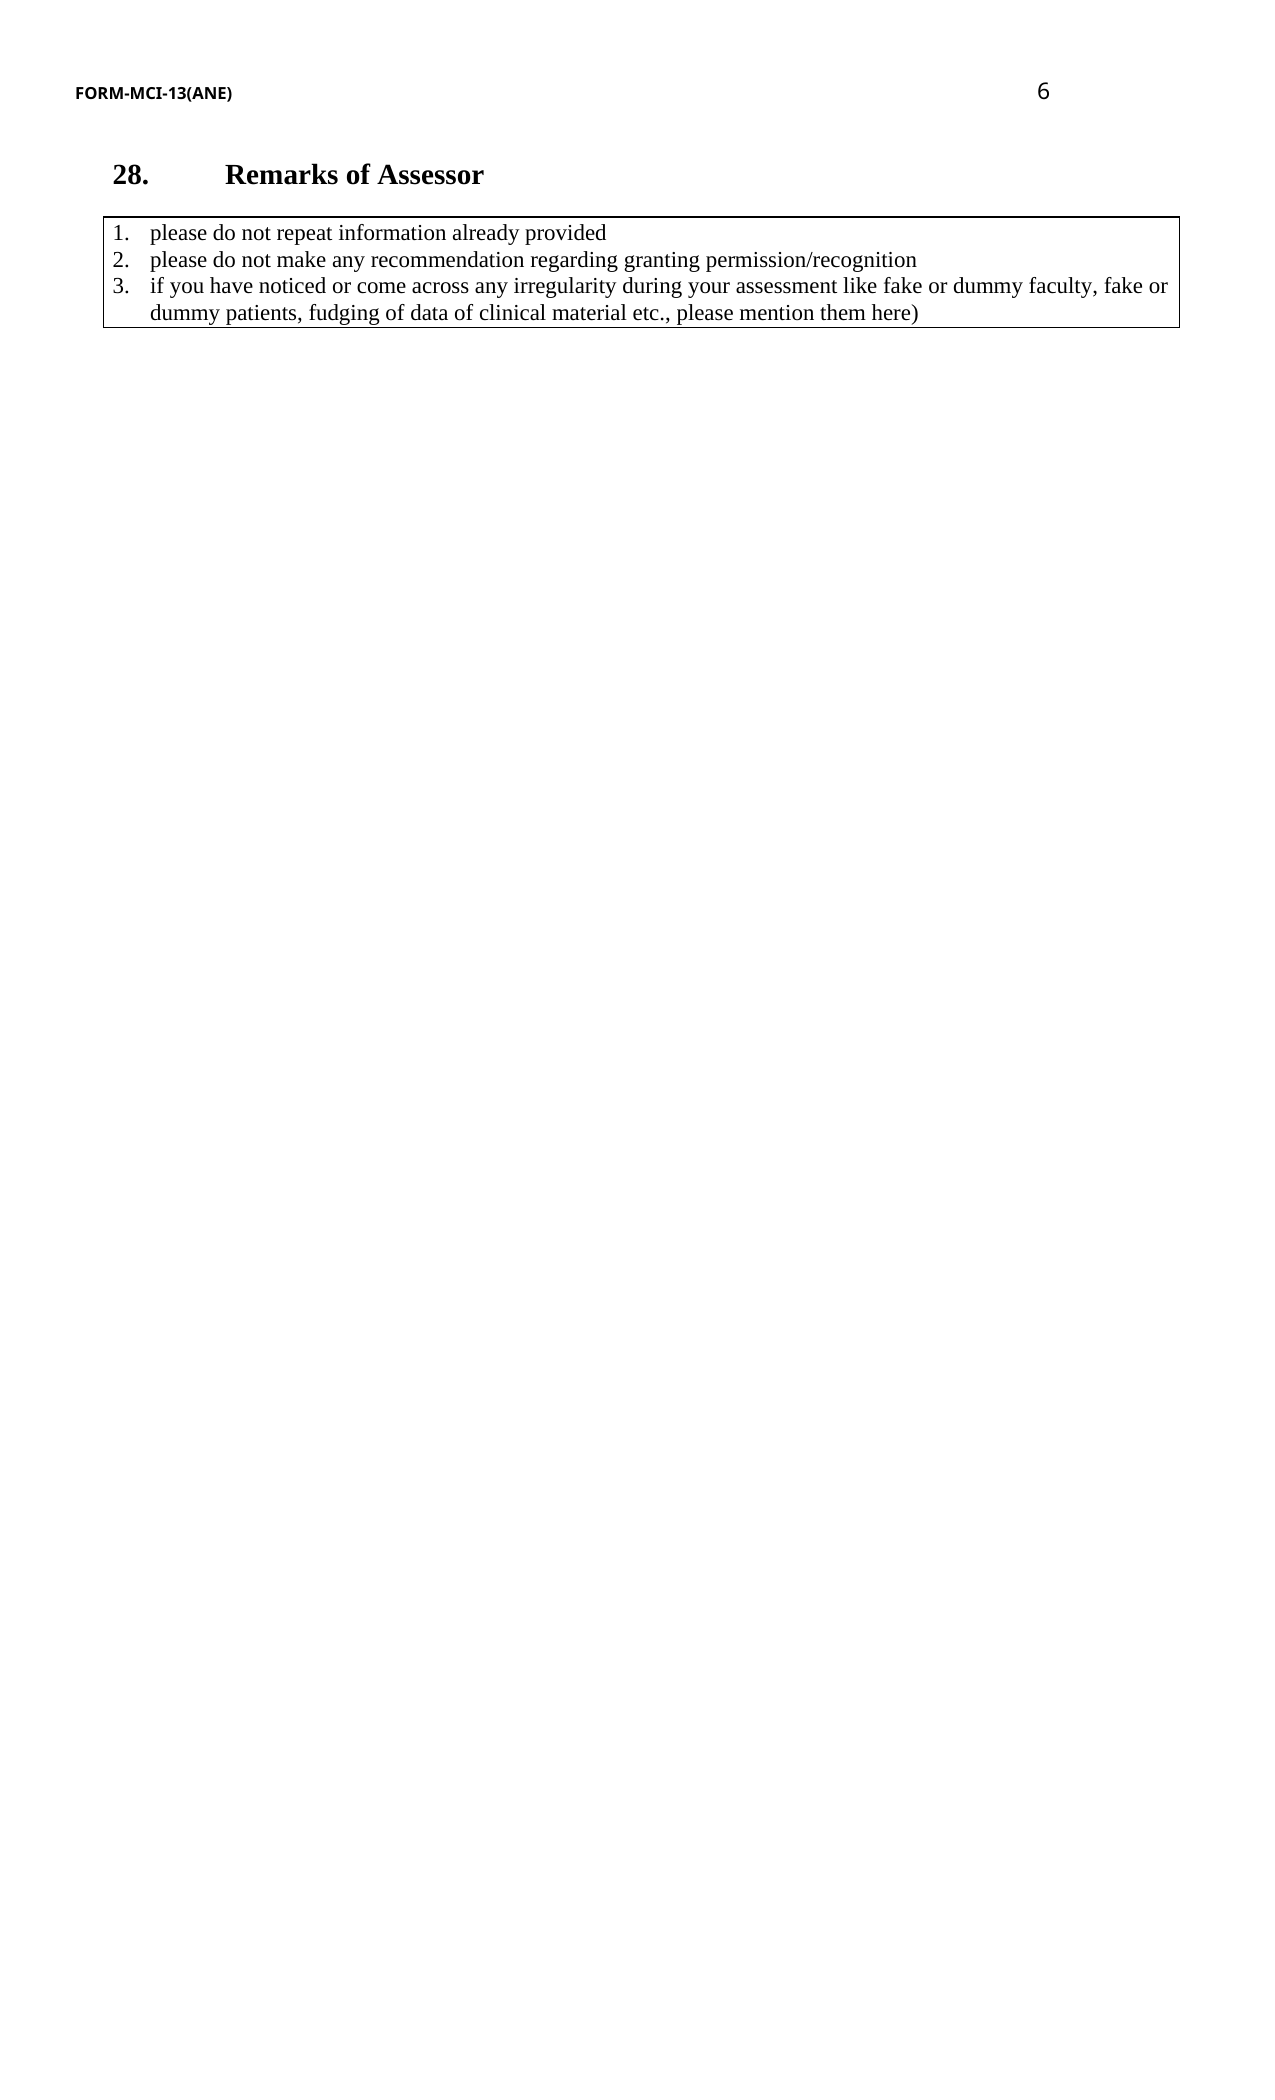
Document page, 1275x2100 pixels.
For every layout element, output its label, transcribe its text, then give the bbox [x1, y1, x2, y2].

text 28. Remarks of Assessor [112, 157, 1170, 191]
list please do not make any recommendation regarding granting permission/recognition [104, 243, 1179, 269]
list if you have noticed or come across any irregularity during your assessment like fake or dummy faculty, fake or dummy patients, fudging of data of clinical material etc., please mention them here) [104, 269, 1179, 327]
list please do not repeat information already provided [104, 218, 1179, 243]
